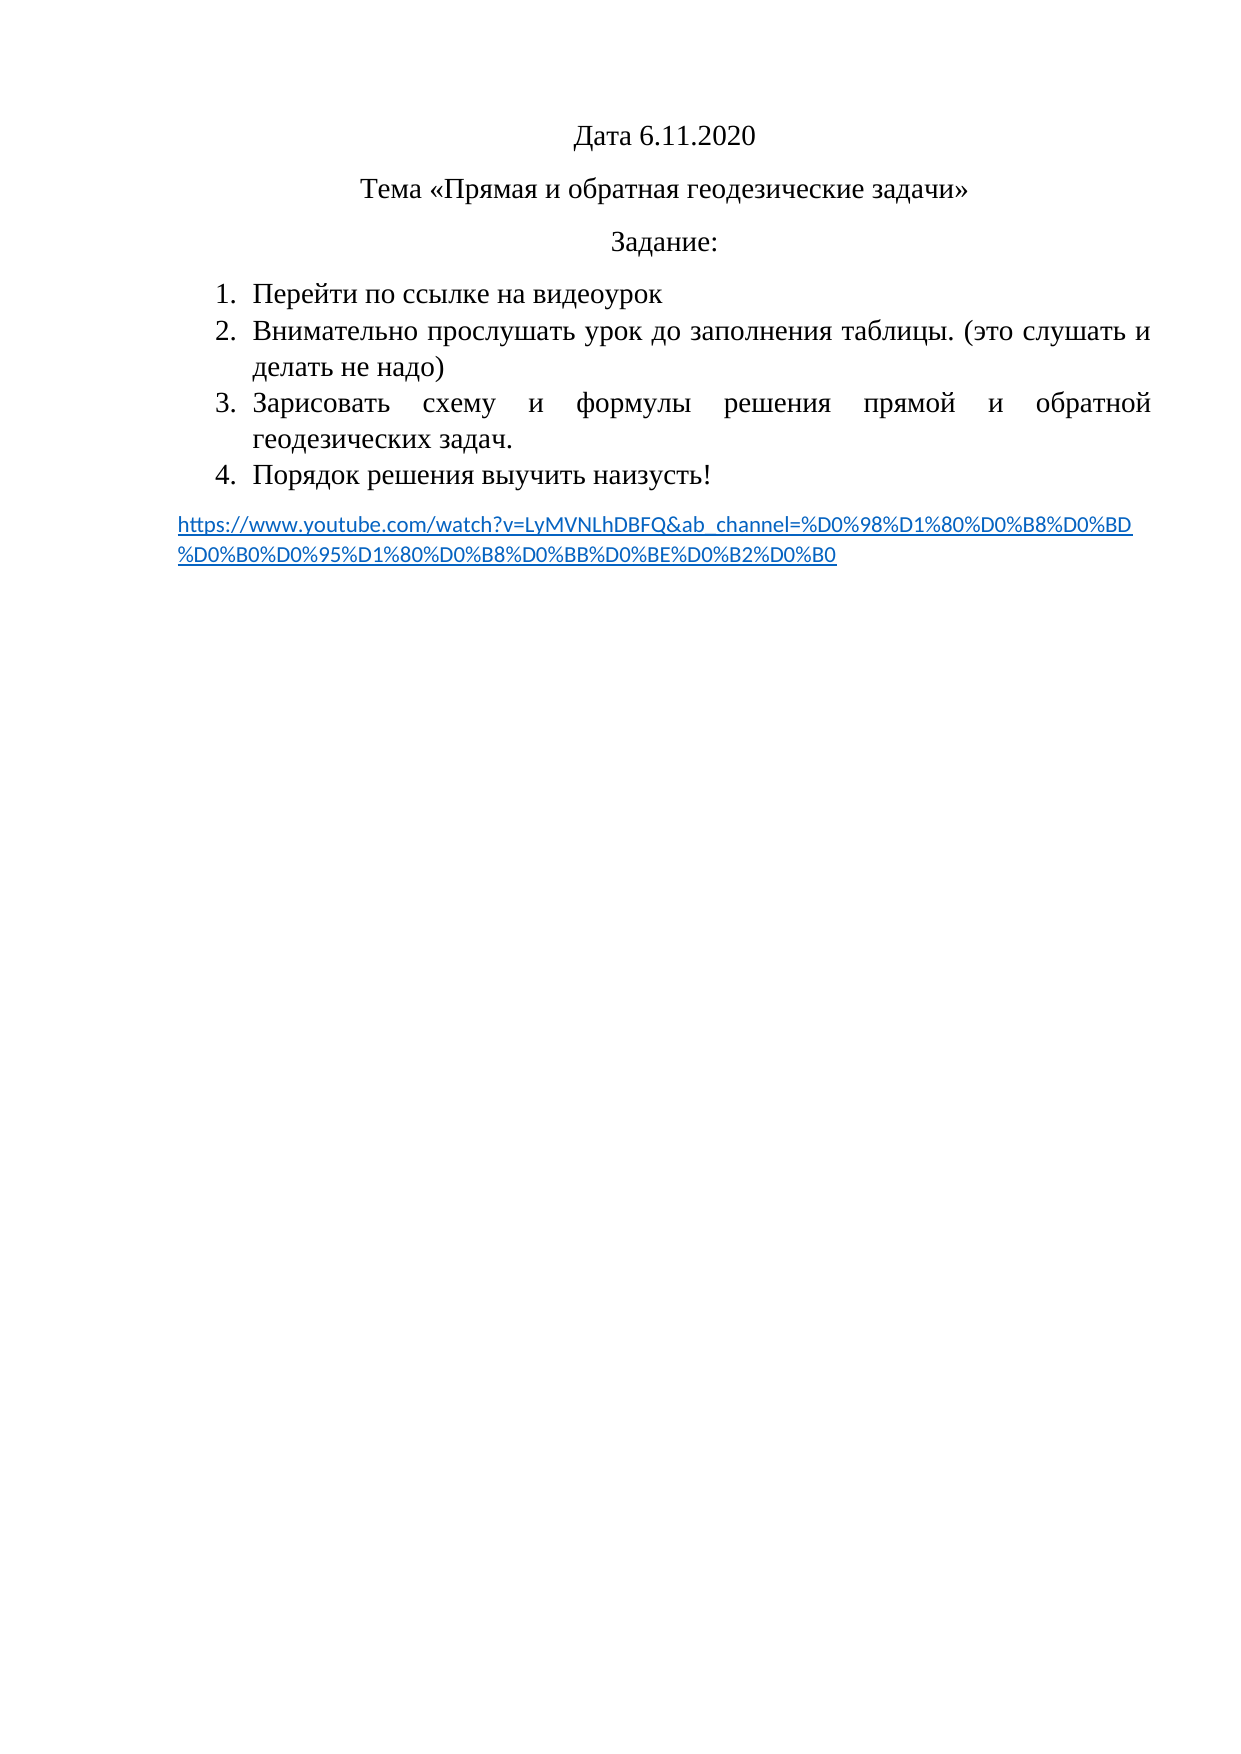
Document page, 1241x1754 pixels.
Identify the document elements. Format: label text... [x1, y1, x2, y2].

list Внимательно прослушать урок до заполнения таблицы. (это слушать и делать не надо) [215, 313, 1152, 382]
list Перейти по ссылке на видеоурок [215, 277, 1152, 310]
list Порядок решения выучить наизусть! [215, 457, 1152, 491]
text Задание: [177, 224, 1152, 257]
list Зарисовать схему и формулы решения прямой и обратной геодезических задач. [215, 385, 1152, 455]
text Дата 6.11.2020 [177, 118, 1152, 152]
text https://www.youtube.com/watch?v=LyMVNLhDBFQ&ab_channel=%D0%98%D1%80%D0%B8%D0%BD%D0%B0%D0%95%D1%80%D0%B8%D0%BB%D0%BE%D0%B2%D0%B0 [177, 510, 1152, 568]
text Тема «Прямая и обратная геодезические задачи» [177, 171, 1152, 204]
